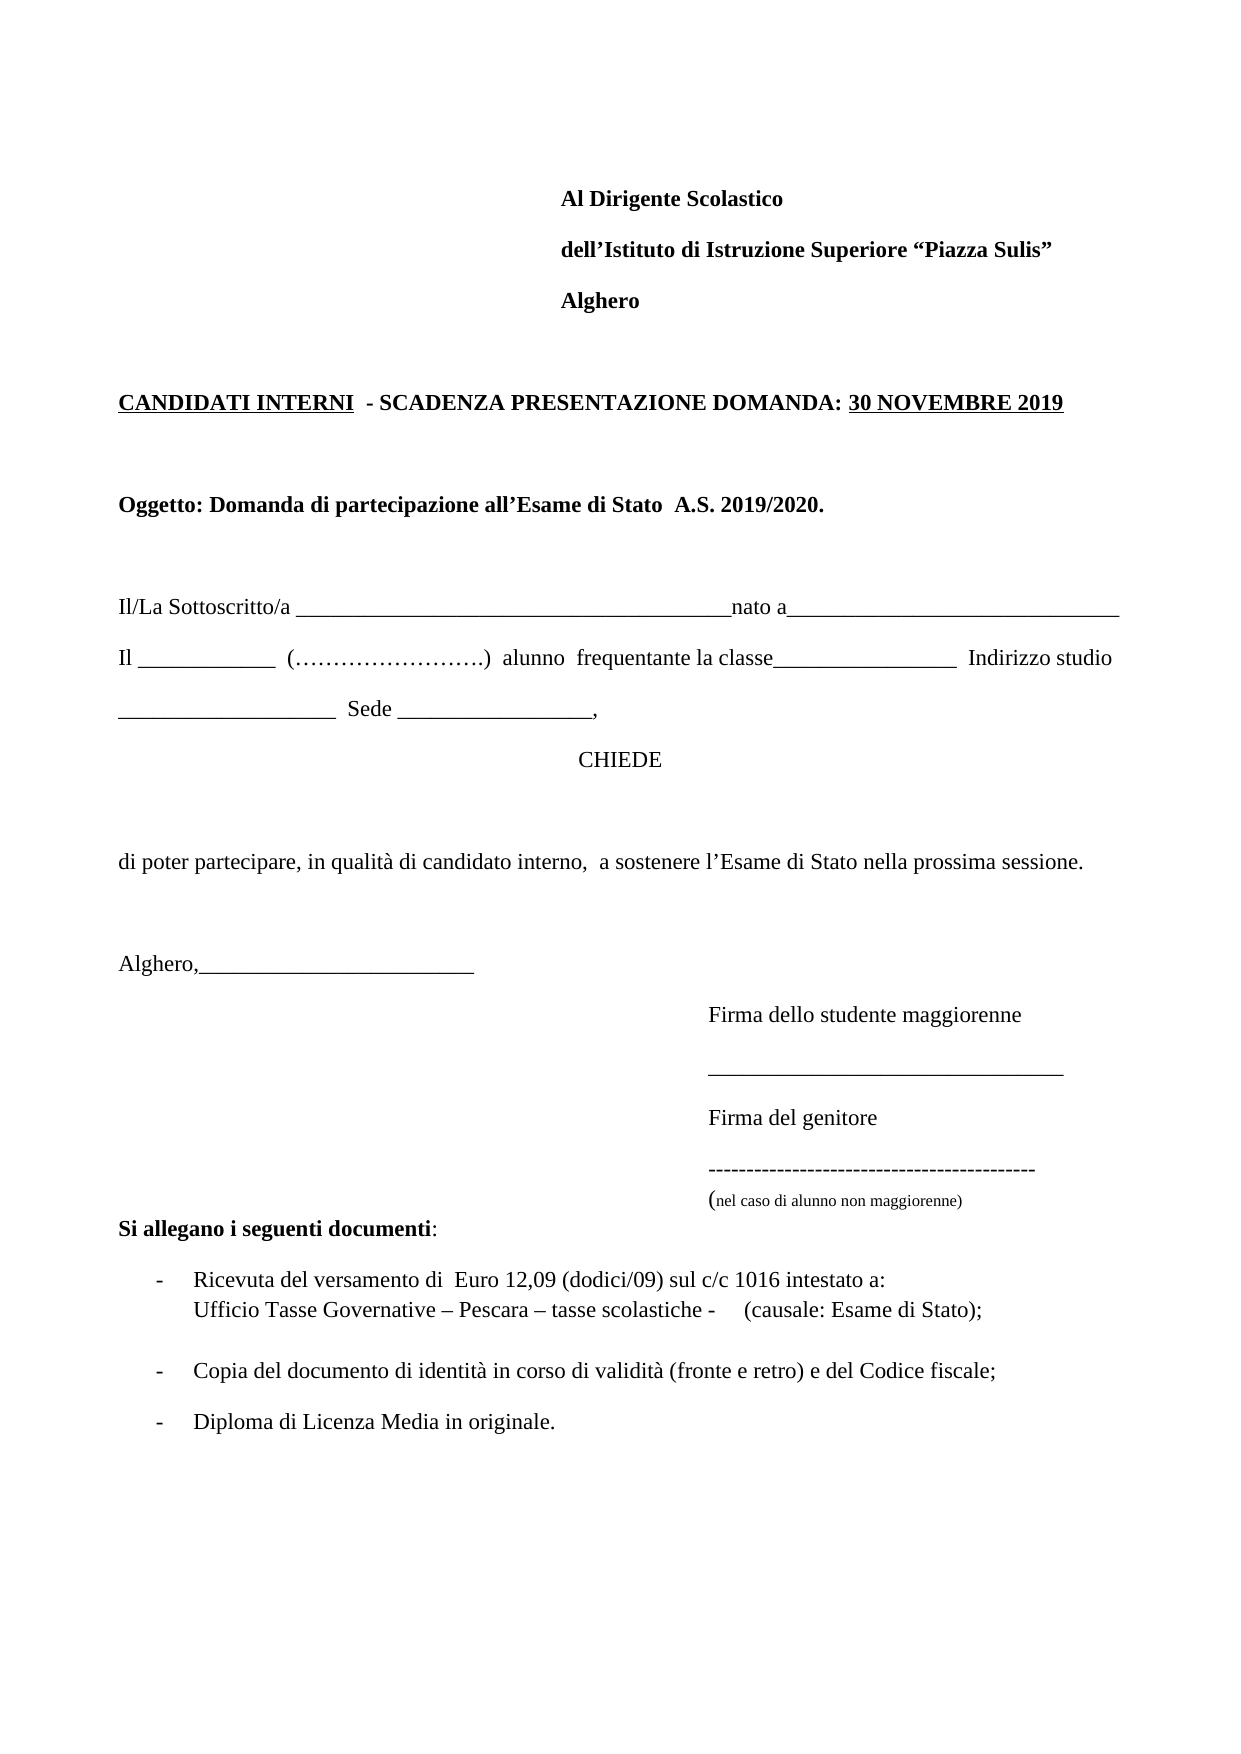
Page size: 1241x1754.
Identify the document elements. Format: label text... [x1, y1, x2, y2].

text Il//a ______________________________________nato a_____________________________ [118, 593, 1122, 619]
text Ufficio Tasse Governative – Pescara – tasse scolastiche - (causale: Esame di Stato); [193, 1296, 1122, 1323]
text Alghero [561, 287, 1122, 313]
text CHIEDE [118, 746, 1122, 773]
text _______________________________ [118, 1052, 1122, 1079]
list Copia del documento di identità in corso di validità (fronte e retro) e del Codice fiscale; [156, 1357, 1122, 1383]
text di poter partecipare, in qualità di candidato interno, a sostenere l’Esame di Stato nella prossima sessione. [118, 848, 1122, 875]
list Diploma di Licenza Media in originale. [156, 1408, 1122, 1434]
text ------------------------------------------- [118, 1154, 1122, 1181]
text Il ____________ (…………………….) alunno frequentante la classe________________ Indirizzo studio [118, 644, 1122, 671]
text Si allegano i seguenti documenti: [118, 1215, 1122, 1241]
text Firma dello studente maggiorenne [634, 1001, 1122, 1028]
text CANDIDATI INTERNI - SCADENZA PRESENTAZIONE DOMANDA: 30 NOVEMBRE 2019 [118, 389, 1122, 415]
text dell’Istituto di Istruzione Superiore “Piazza Sulis” [561, 236, 1122, 262]
list Ricevuta del versamento di Euro 12,09 (dodici/09) sul c/c 1016 intestato a: [156, 1266, 1122, 1292]
text Oggetto: Domanda di partecipazione all’Esame di Stato A.S. 2019/2020. [118, 491, 1122, 517]
text Firma del genitore [118, 1103, 1122, 1130]
text (nel caso di alunno non maggiorenne) [118, 1185, 1122, 1211]
text ___________________ Sede _________________, [118, 695, 1122, 722]
text Al Dirigente Scolastico [561, 185, 1122, 211]
text Alghero,________________________ [118, 950, 1122, 977]
